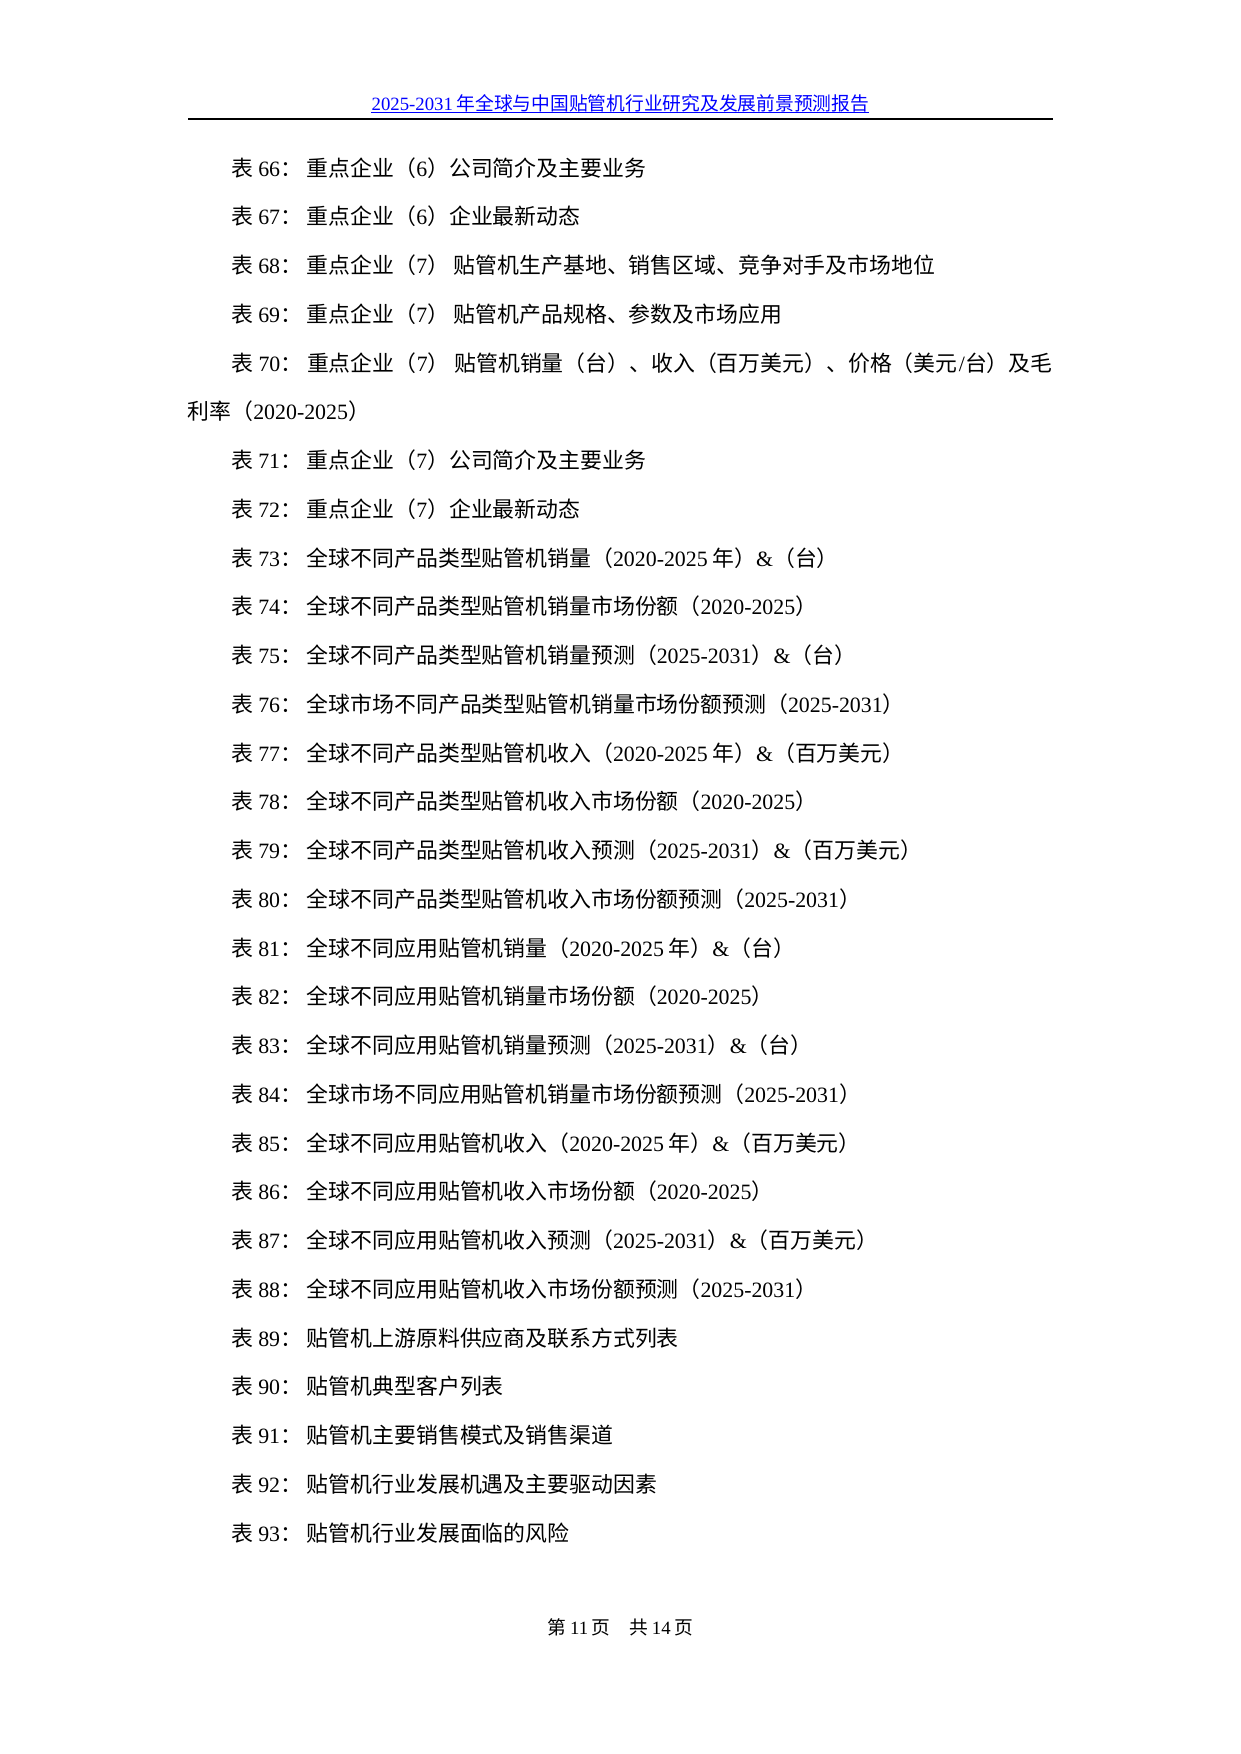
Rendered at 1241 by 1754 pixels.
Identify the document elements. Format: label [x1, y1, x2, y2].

text [187, 150, 1053, 1548]
